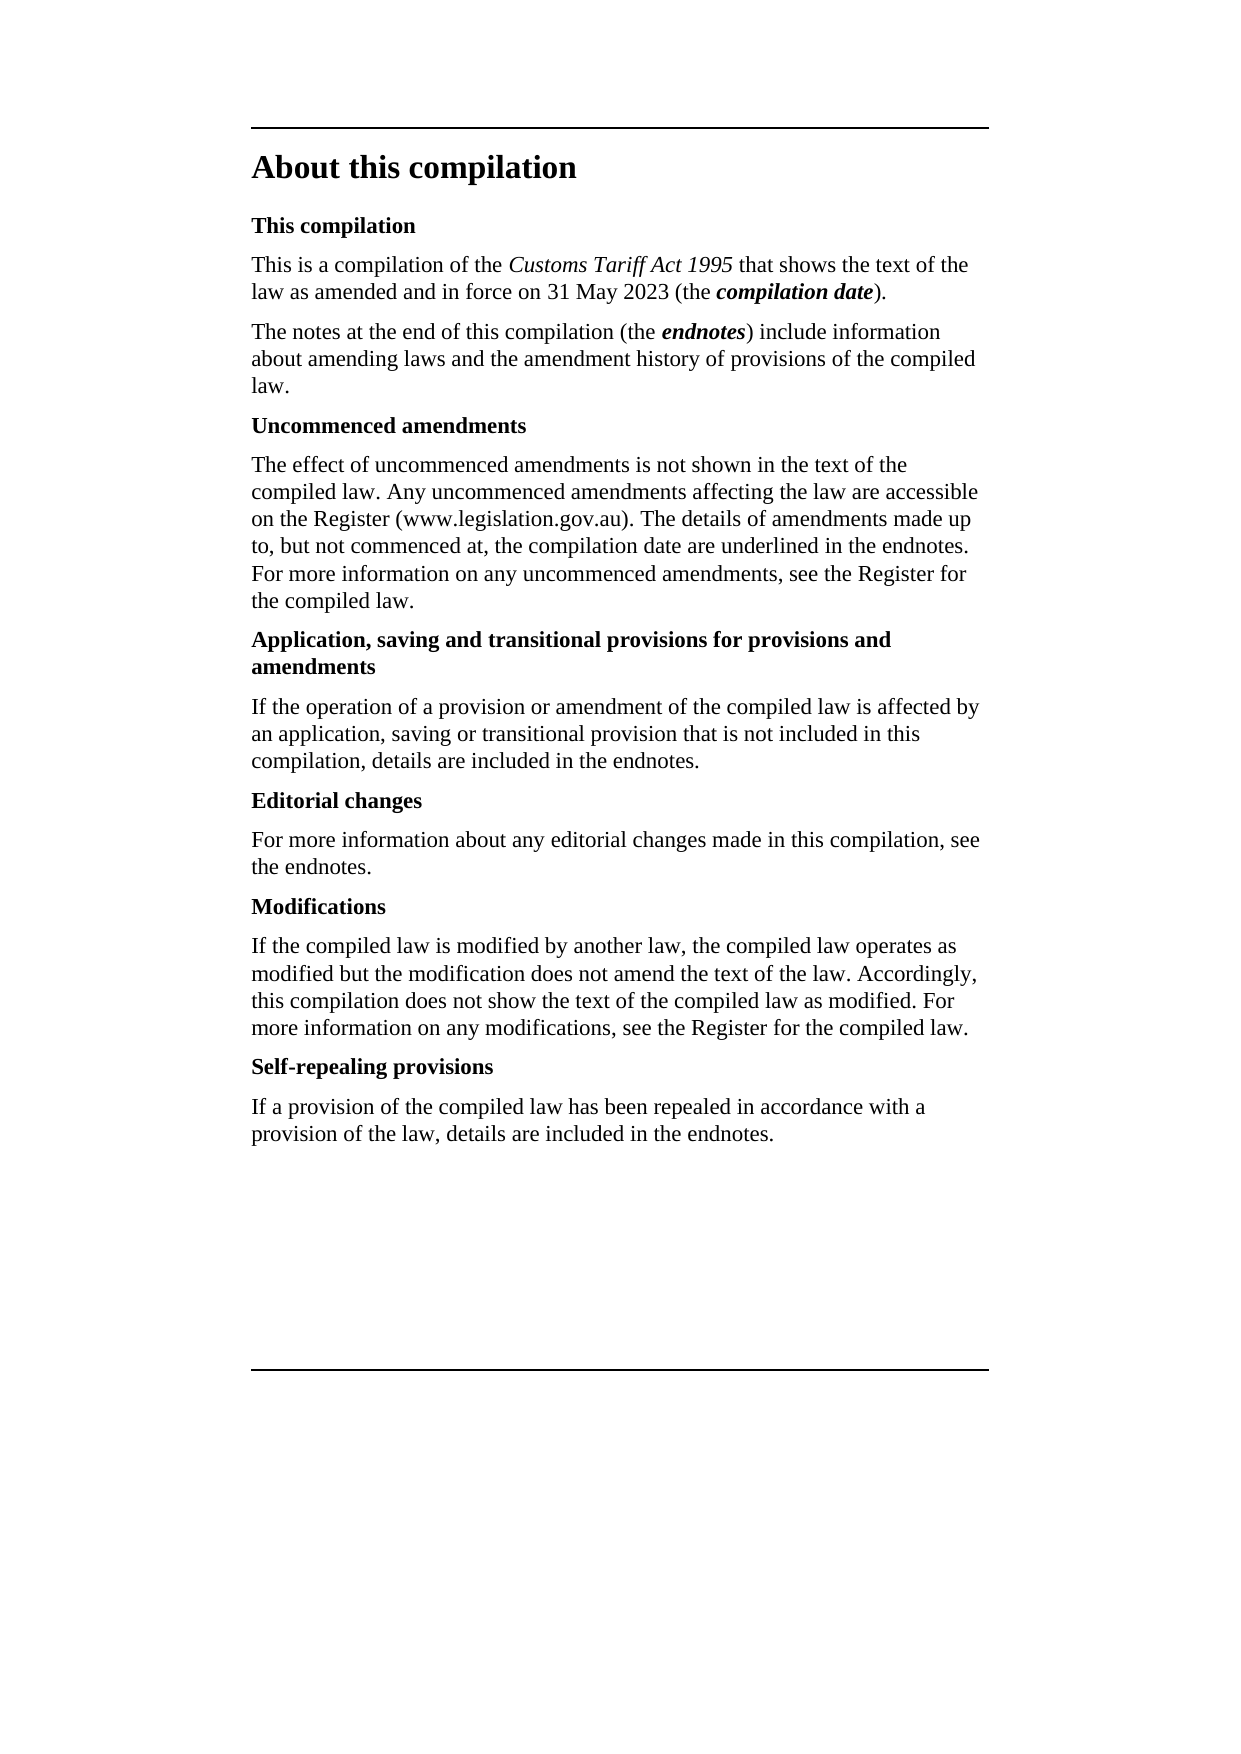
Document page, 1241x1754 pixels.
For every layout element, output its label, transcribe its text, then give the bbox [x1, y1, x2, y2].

text If a provision of the compiled law has been repealed in accordance with a provision of the law, details are included in the endnotes. [251, 1092, 989, 1146]
text If the compiled law is modified by another law, the compiled law operates as modified but the modification does not amend the text of the law. Accordingly, this compilation does not show the text of the compiled law as modified. For more information on any modifications, see the Register for the compiled law. [251, 932, 989, 1040]
text For more information about any editorial changes made in this compilation, see the endnotes. [251, 826, 989, 880]
text The effect of uncommenced amendments is not shown in the text of the compiled law. Any uncommenced amendments affecting the law are accessible on the Register (www.legislation.gov.au). The details of amendments made up to, but not commenced at, the compilation date are underlined in the endnotes. For more information on any uncommenced amendments, see the Register for the compiled law. [251, 451, 989, 613]
text Self-repealing provisions [251, 1053, 989, 1080]
text This compilation [251, 211, 989, 238]
text Modifications [251, 892, 989, 919]
text About this compilation [251, 148, 989, 186]
text Application, saving and transitional provisions for provisions and amendments [251, 626, 989, 680]
text The notes at the end of this compilation (the endnotes) include information about amending laws and the amendment history of provisions of the compiled law. [251, 317, 989, 398]
text Editorial changes [251, 786, 989, 813]
text If the operation of a provision or amendment of the compiled law is affected by an application, saving or transitional provision that is not included in this compilation, details are included in the endnotes. [251, 692, 989, 773]
text Uncommenced amendments [251, 411, 989, 438]
text This is a compilation of the Customs Tariff Act 1995 that shows the text of the law as amended and in force on 31 May 2023 (the compilation date). [251, 251, 989, 305]
